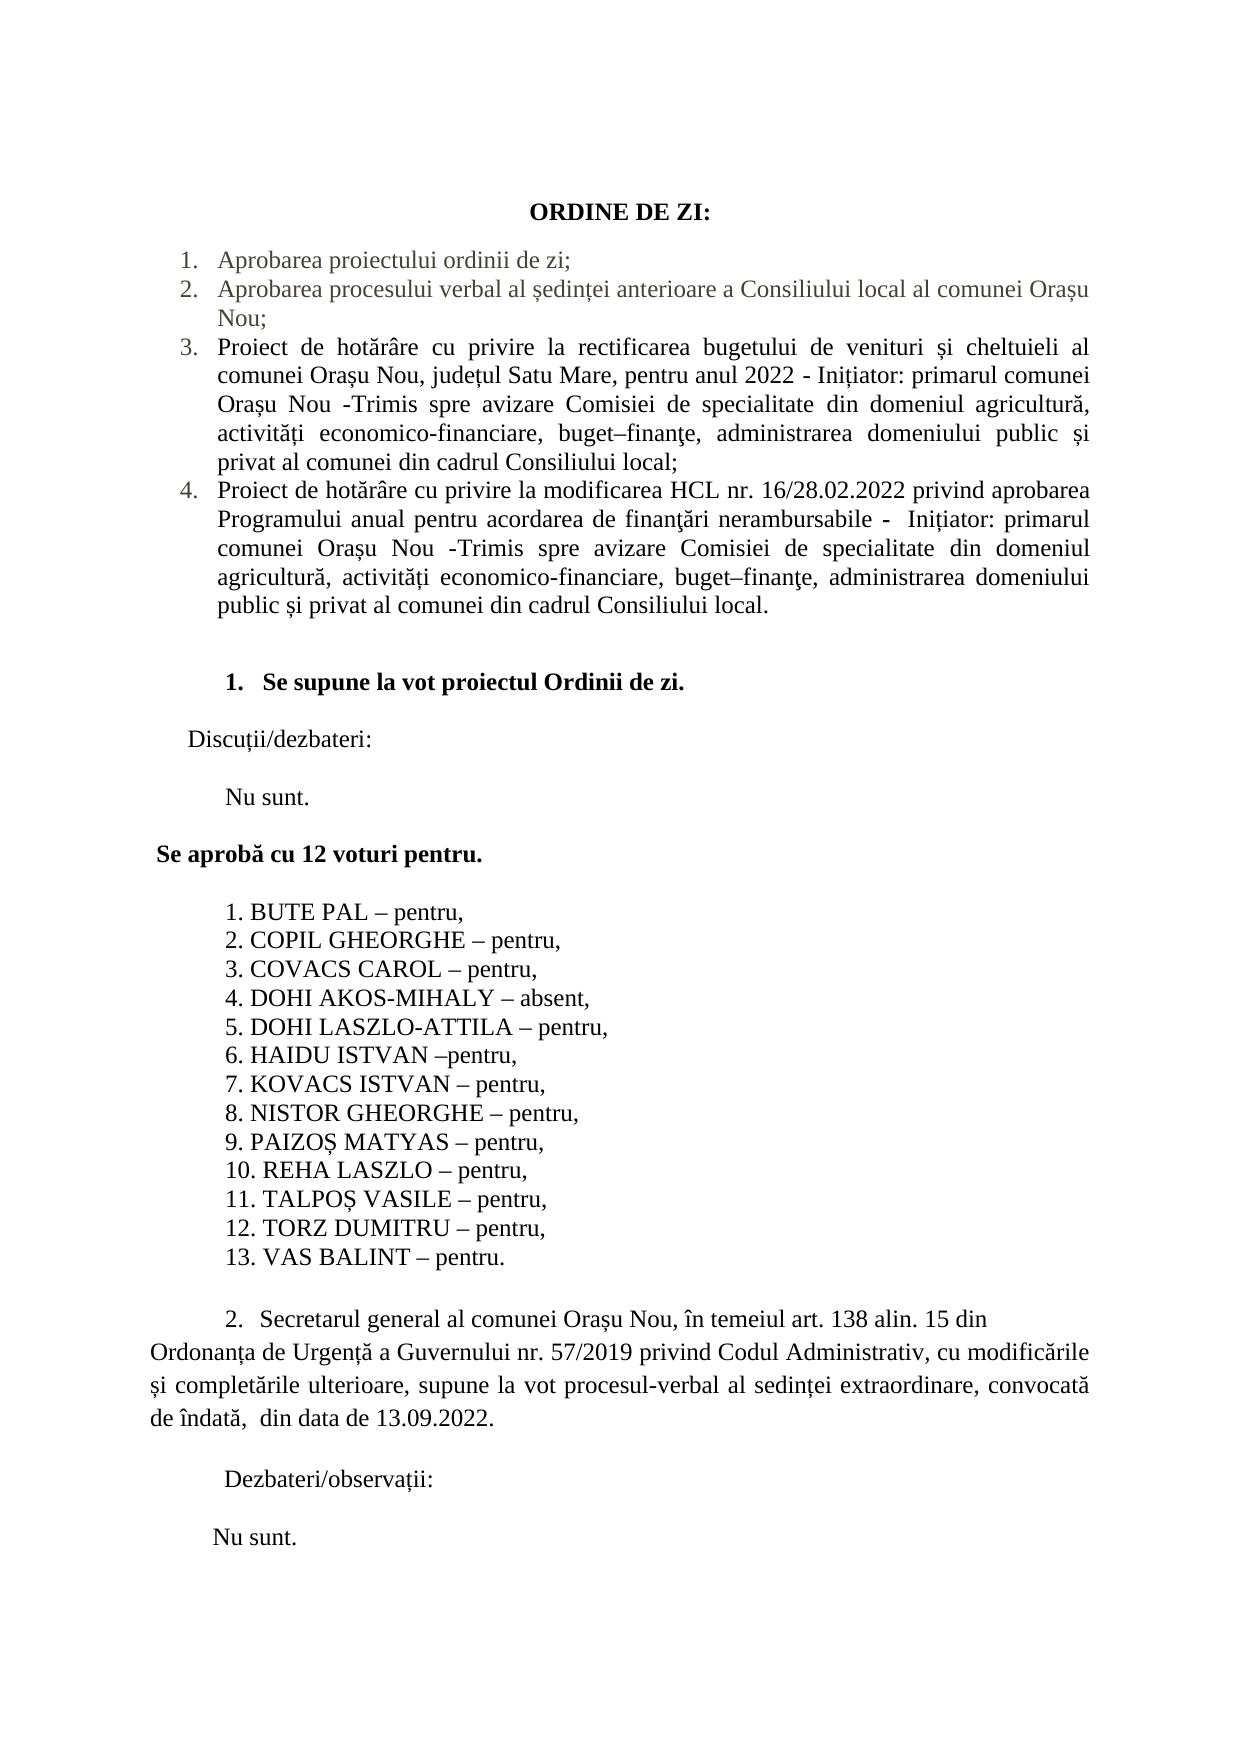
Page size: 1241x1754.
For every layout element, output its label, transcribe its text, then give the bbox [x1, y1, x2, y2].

text 2. COPIL GHEORGHE – pentru, [150, 926, 1077, 954]
text 5. DOHI LASZLO-ATTILA – pentru, [150, 1012, 1077, 1041]
text Se aprobă cu 12 voturi pentru. [150, 839, 1090, 868]
text 3. COVACS CAROL – pentru, [150, 954, 1077, 983]
text Ordonanța de Urgență a Guvernului nr. 57/2019 privind Codul Administrativ, cu modificările și completările ulterioare, supune la vot procesul-verbal al sedinței extraordinare, convocată de îndată, din data de 13.09.2022. [150, 1337, 1090, 1431]
text 8. NISTOR GHEORGHE – pentru, [150, 1098, 1077, 1127]
text Nu sunt. [150, 782, 1090, 811]
text Dezbateri/observații: [150, 1464, 1090, 1493]
list Proiect de hotărâre cu privire la rectificarea bugetului de venituri și cheltuieli al comunei Orașu Nou, județul Satu Mare, pentru anul 2022 - Inițiator: primarul comunei Orașu Nou -Trimis spre avizare Comisiei de specialitate din domeniul agricultură, activități economico-financiare, buget–finanţe, administrarea domeniului public și privat al comunei din cadrul Consiliului local; [179, 332, 1090, 476]
text 10. REHA LASZLO – pentru, [150, 1156, 1077, 1184]
text Discuții/dezbateri: [150, 724, 1090, 753]
text ORDINE DE ZI: [150, 197, 1090, 226]
text 4. DOHI AKOS-MIHALY – absent, [150, 983, 1077, 1012]
list Se supune la vot proiectul Ordinii de zi. [225, 667, 1090, 696]
list Aprobarea proiectului ordinii de zi; [179, 246, 1090, 274]
text 7. KOVACS ISTVAN – pentru, [150, 1069, 1077, 1098]
text Nu sunt. [150, 1522, 1090, 1551]
text 12. TORZ DUMITRU – pentru, [150, 1213, 1077, 1242]
text 1. BUTE PAL – pentru, [150, 897, 1077, 926]
text 9. PAIZOȘ MATYAS – pentru, [150, 1127, 1077, 1156]
list Proiect de hotărâre cu privire la modificarea HCL nr. 16/28.02.2022 privind aprobarea Programului anual pentru acordarea de finanţări nerambursabile - Inițiator: primarul comunei Orașu Nou -Trimis spre avizare Comisiei de specialitate din domeniul agricultură, activități economico-financiare, buget–finanţe, administrarea domeniului public și privat al comunei din cadrul Consiliului local. [179, 476, 1090, 619]
text 6. HAIDU ISTVAN –pentru, [150, 1041, 1077, 1069]
text 11. TALPOȘ VASILE – pentru, [150, 1184, 1077, 1213]
list Secretarul general al comunei Orașu Nou, în temeiul art. 138 alin. 15 din [225, 1304, 1090, 1332]
list Aprobarea procesului verbal al ședinței anterioare a Consiliului local al comunei Orașu Nou; [179, 274, 1090, 332]
text 13. VAS BALINT – pentru. [150, 1242, 1077, 1271]
